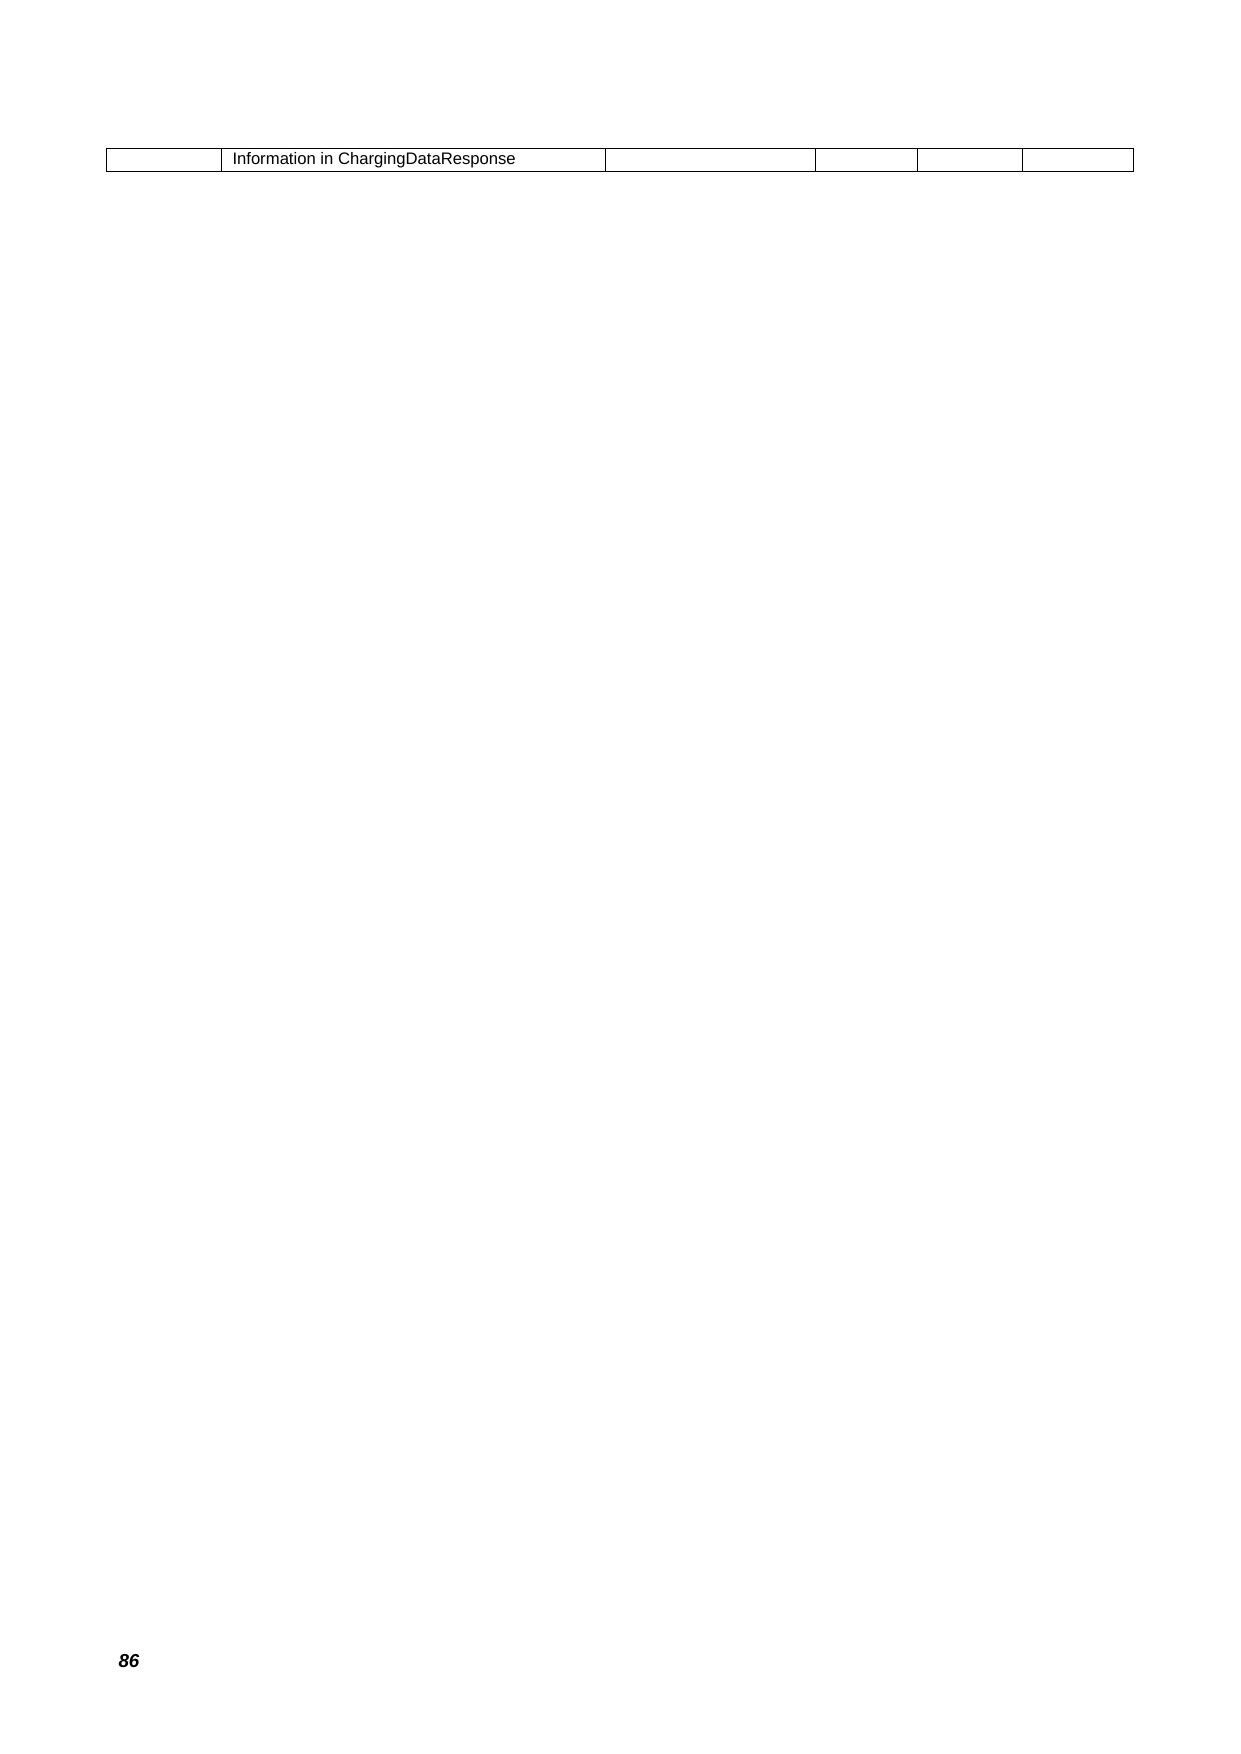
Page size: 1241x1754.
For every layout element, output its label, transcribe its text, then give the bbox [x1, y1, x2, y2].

table_cell [918, 149, 1022, 171]
table_cell S5-192355 [1023, 149, 1133, 171]
table_cell S5-192101 [107, 149, 221, 171]
table_cell Huawei [606, 149, 815, 171]
table_cell revised [816, 149, 917, 171]
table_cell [222, 149, 605, 171]
